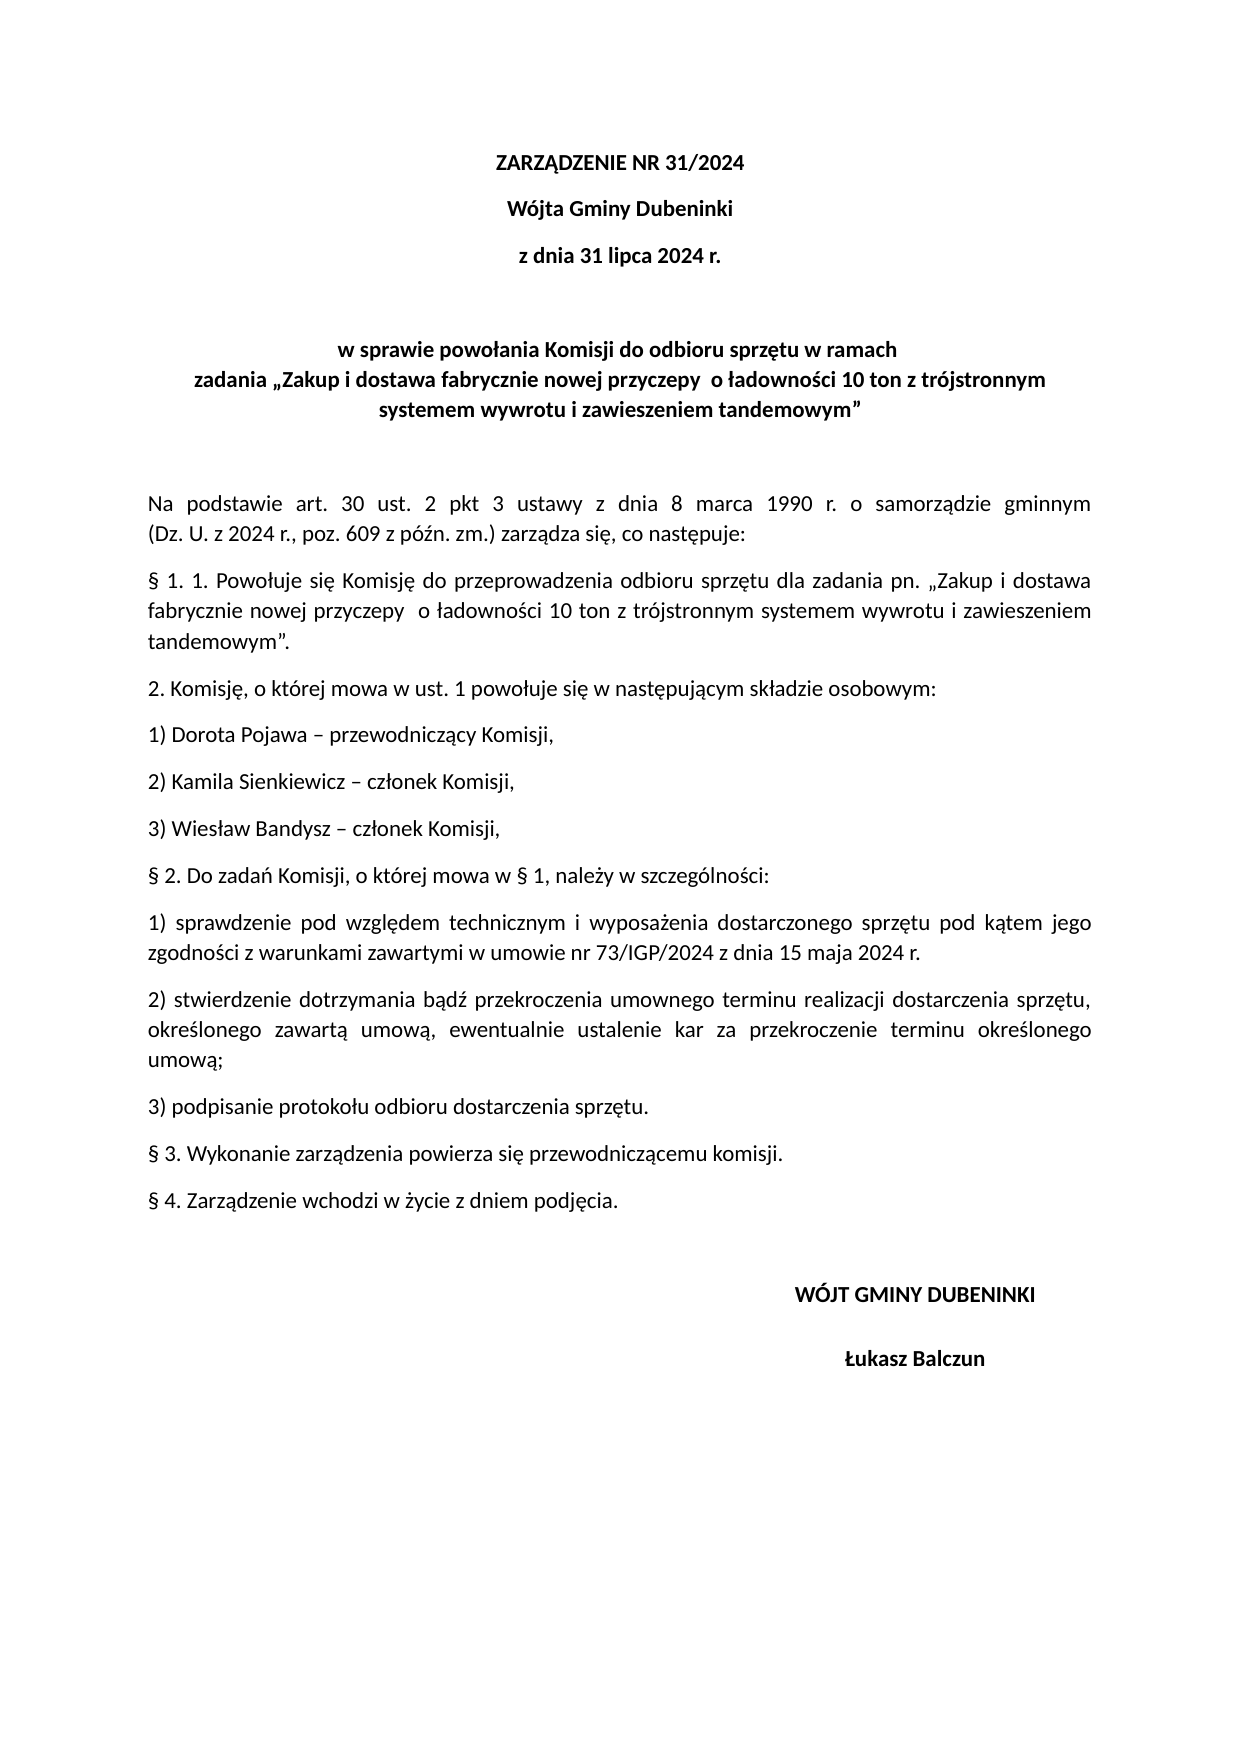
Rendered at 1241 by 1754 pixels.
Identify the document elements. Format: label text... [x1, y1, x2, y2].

text Wójta Gminy Dubeninki [148, 194, 1093, 222]
text 2) Kamila Sienkiewicz – członek Komisji, [148, 767, 1093, 795]
text § 1. 1. Powołuje się Komisję do przeprowadzenia odbioru sprzętu dla zadania pn. „Zakup i dostawa fabrycznie nowej przyczepy o ładowności 10 ton z trójstronnym systemem wywrotu i zawieszeniem tandemowym”. [148, 566, 1093, 655]
text Łukasz Balczun [738, 1344, 1093, 1372]
text 2. Komisję, o której mowa w ust. 1 powołuje się w następującym składzie osobowym: [148, 674, 1093, 702]
text § 3. Wykonanie zarządzenia powierza się przewodniczącemu komisji. [148, 1139, 1093, 1167]
text Na podstawie art. 30 ust. 2 pkt 3 ustawy z dnia 8 marca 1990 r. o samorządzie gminnym (Dz. U. z 2024 r., poz. 609 z późn. zm.) zarządza się, co następuje: [148, 489, 1093, 547]
text 1) sprawdzenie pod względem technicznym i wyposażenia dostarczonego sprzętu pod kątem jego zgodności z warunkami zawartymi w umowie nr 73/IGP/2024 z dnia 15 maja 2024 r. [148, 908, 1093, 966]
text 3) Wiesław Bandysz – członek Komisji, [148, 814, 1093, 842]
text § 4. Zarządzenie wchodzi w życie z dniem podjęcia. [148, 1186, 1093, 1214]
text § 2. Do zadań Komisji, o której mowa w § 1, należy w szczególności: [148, 861, 1093, 889]
text WÓJT GMINY DUBENINKI [738, 1280, 1093, 1308]
text 1) Dorota Pojawa – przewodniczący Komisji, [148, 721, 1093, 748]
text z dnia 31 lipca 2024 r. [148, 241, 1093, 269]
text ZARZĄDZENIE NR 31/2024 [148, 148, 1093, 176]
text 3) podpisanie protokołu odbioru dostarczenia sprzętu. [148, 1092, 1093, 1120]
text w sprawie powołania Komisji do odbioru sprzętu w ramach zadania „Zakup i dostawa fabrycznie nowej przyczepy o ładowności 10 ton z trójstronnym systemem wywrotu i zawieszeniem tandemowym” [148, 335, 1093, 423]
text 2) stwierdzenie dotrzymania bądź przekroczenia umownego terminu realizacji dostarczenia sprzętu, określonego zawartą umową, ewentualnie ustalenie kar za przekroczenie terminu określonego umową; [148, 985, 1093, 1073]
